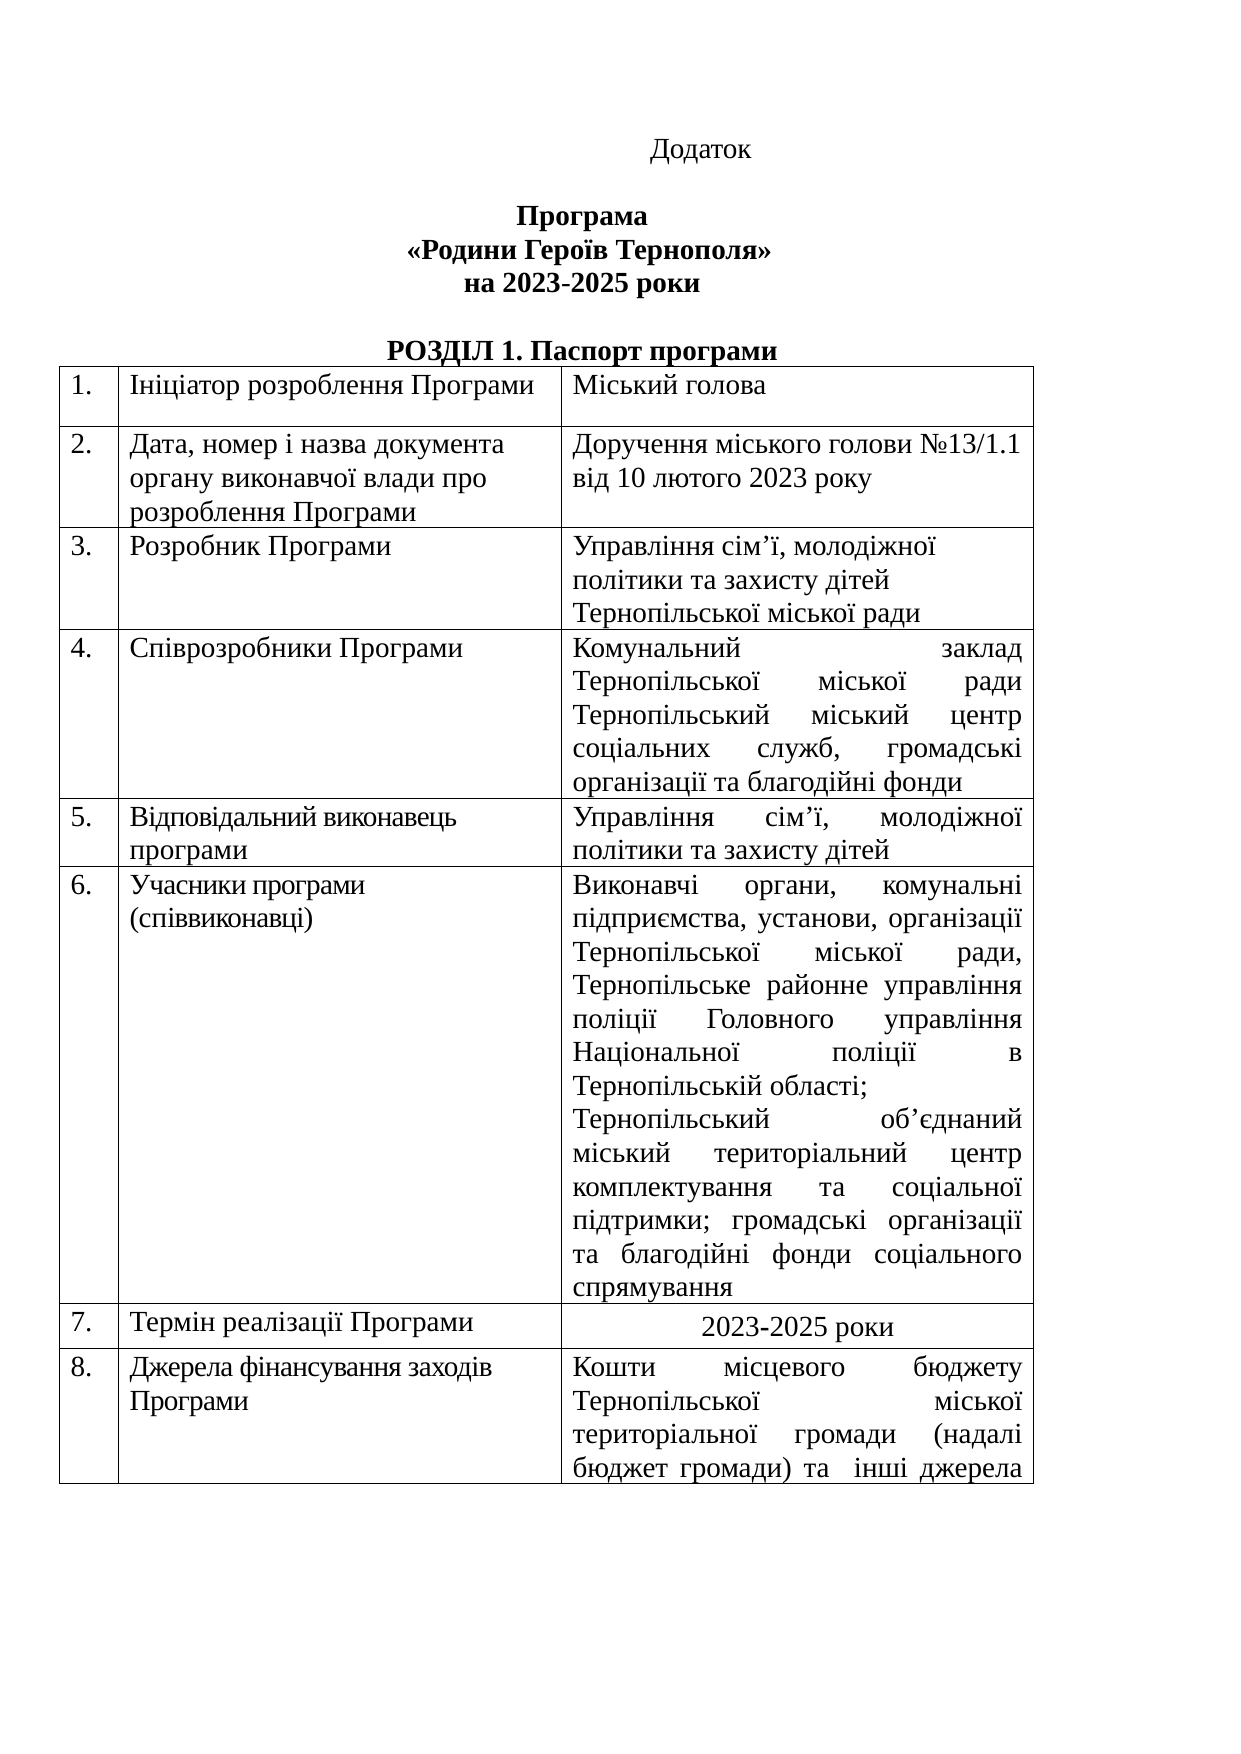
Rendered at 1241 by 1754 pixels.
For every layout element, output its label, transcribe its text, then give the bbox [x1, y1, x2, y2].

text Додаток [650, 131, 1105, 165]
table_cell Учасники програми (співвиконавці) [119, 867, 561, 1303]
table_cell 3. [60, 528, 118, 629]
table_cell Відповідальний виконавець програми [119, 799, 561, 866]
text «Родини Героїв Тернополя» [59, 232, 1105, 266]
table_cell 4. [60, 630, 118, 798]
table_cell 7. [60, 1304, 118, 1348]
table_cell Управління сім’ї, молодіжної політики та захисту дітей [562, 799, 1033, 866]
table_cell 8. [60, 1349, 118, 1483]
table_header 1. [60, 367, 118, 426]
table_cell Термін реалізації Програми [119, 1304, 561, 1348]
table_cell 5. [60, 799, 118, 866]
text на 2023-2025 роки [59, 266, 1105, 299]
table_cell 6. [60, 867, 118, 1303]
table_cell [562, 1349, 1033, 1483]
table_cell Комунальний заклад Тернопільської міської ради Тернопільський міський центр соціальних служб, громадські організації та благодійні фонди [562, 630, 1033, 798]
table_header Ініціатор розроблення Програми [119, 367, 561, 426]
table_cell Співрозробники Програми [119, 630, 561, 798]
table_cell 2. [60, 427, 118, 527]
table_header Міський голова [562, 367, 1033, 426]
text Програма [59, 198, 1105, 232]
table_cell Виконавчі органи, комунальні підприємства, установи, організації Тернопільської міської ради, Тернопільське районне управління поліції Головного управління Національної поліції в Тернопільській області; Тернопільський об’єднаний міський територіальний центр комплектування та соціальної підтримки; громадські організації та благодійні фонди соціального спрямування [562, 867, 1033, 1303]
table_cell Розробник Програми [119, 528, 561, 629]
table_cell Дата, номер і назва документа органу виконавчої влади про розроблення Програми [119, 427, 561, 527]
text РОЗДІЛ 1. Паспорт програми [59, 333, 1105, 366]
table_cell 2023-2025 роки [562, 1304, 1033, 1348]
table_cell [119, 1349, 561, 1483]
table_cell Доручення міського голови №13/1.1 від 10 лютого 2023 року [562, 427, 1033, 527]
table_cell Управління сім’ї, молодіжної політики та захисту дітей Тернопільської міської ради [562, 528, 1033, 629]
